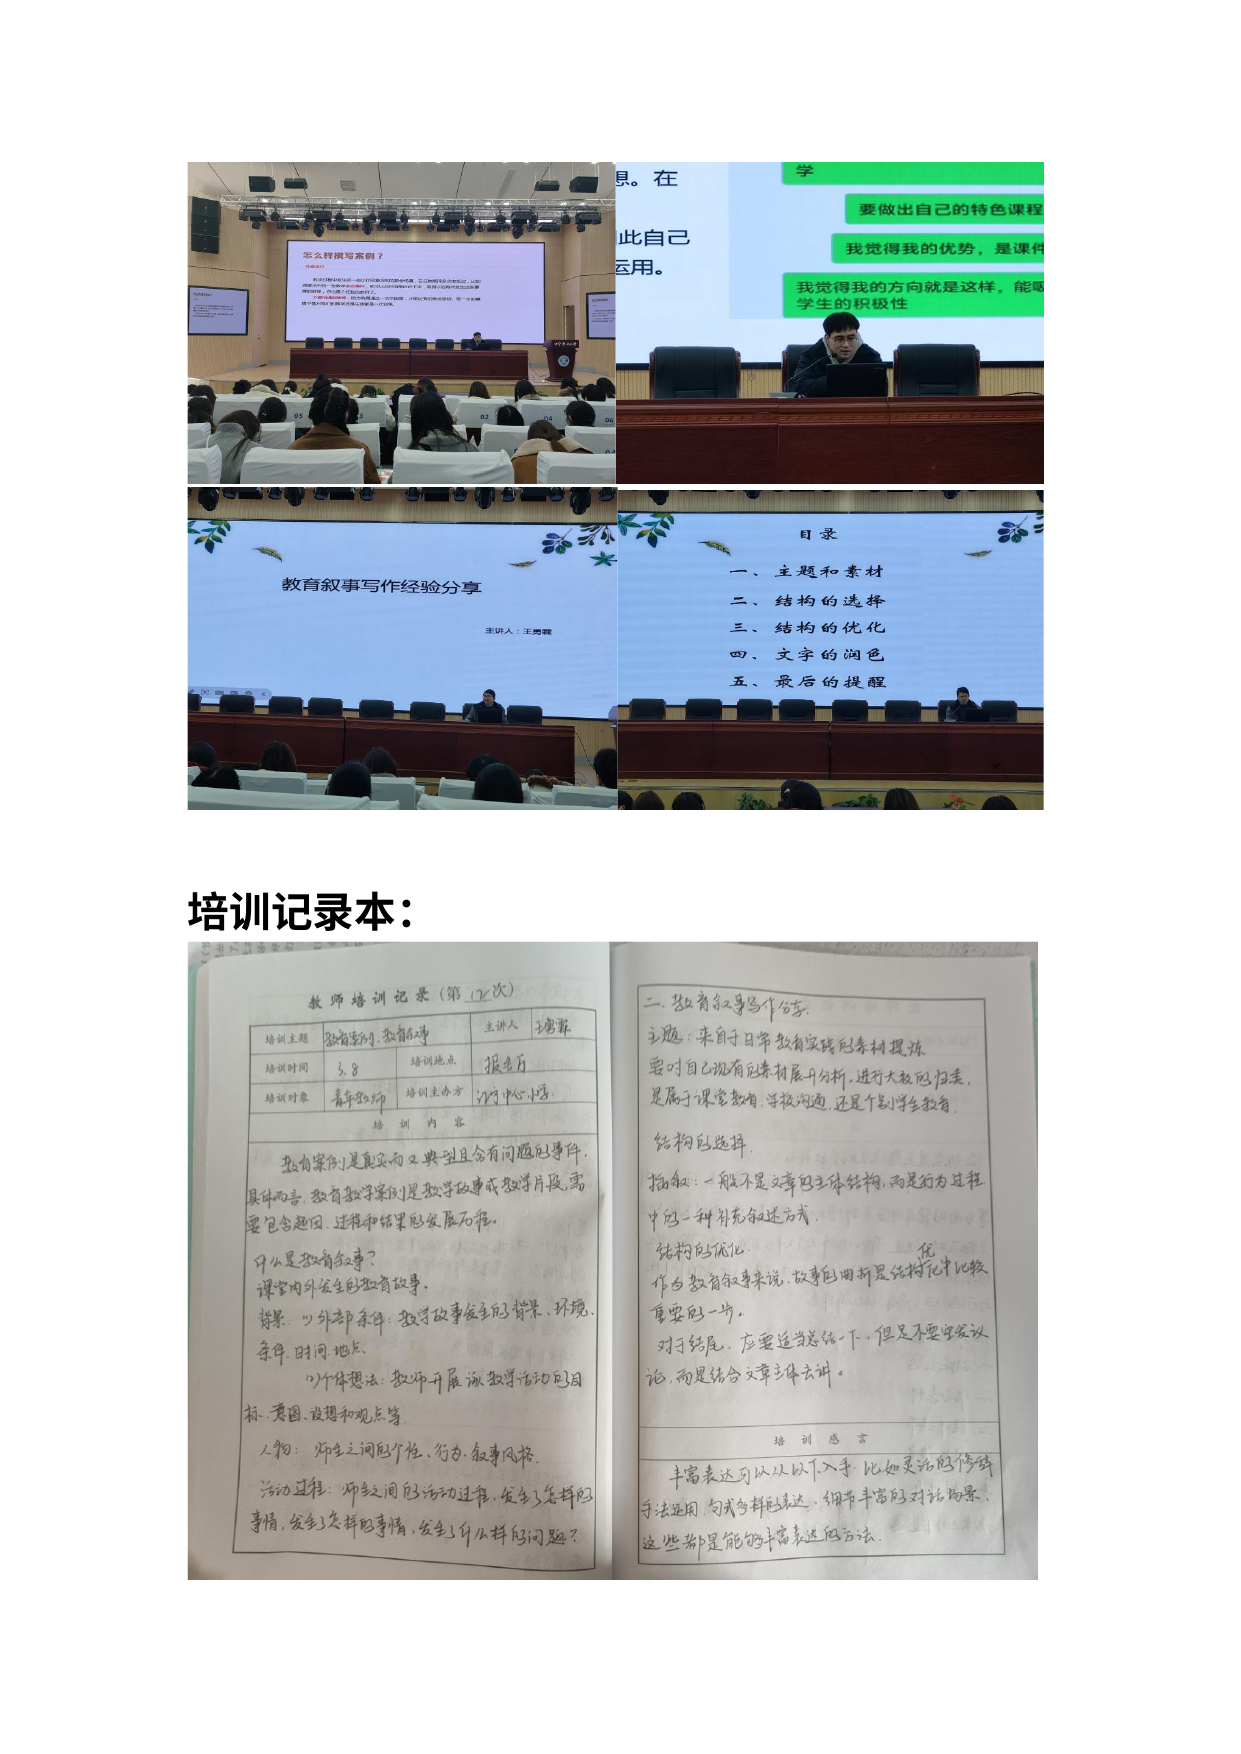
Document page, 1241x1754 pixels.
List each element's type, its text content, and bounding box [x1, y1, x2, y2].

picture [187, 487, 1044, 810]
text 培训记录本： [187, 877, 1053, 942]
picture [189, 942, 1037, 1580]
picture [187, 162, 1044, 484]
